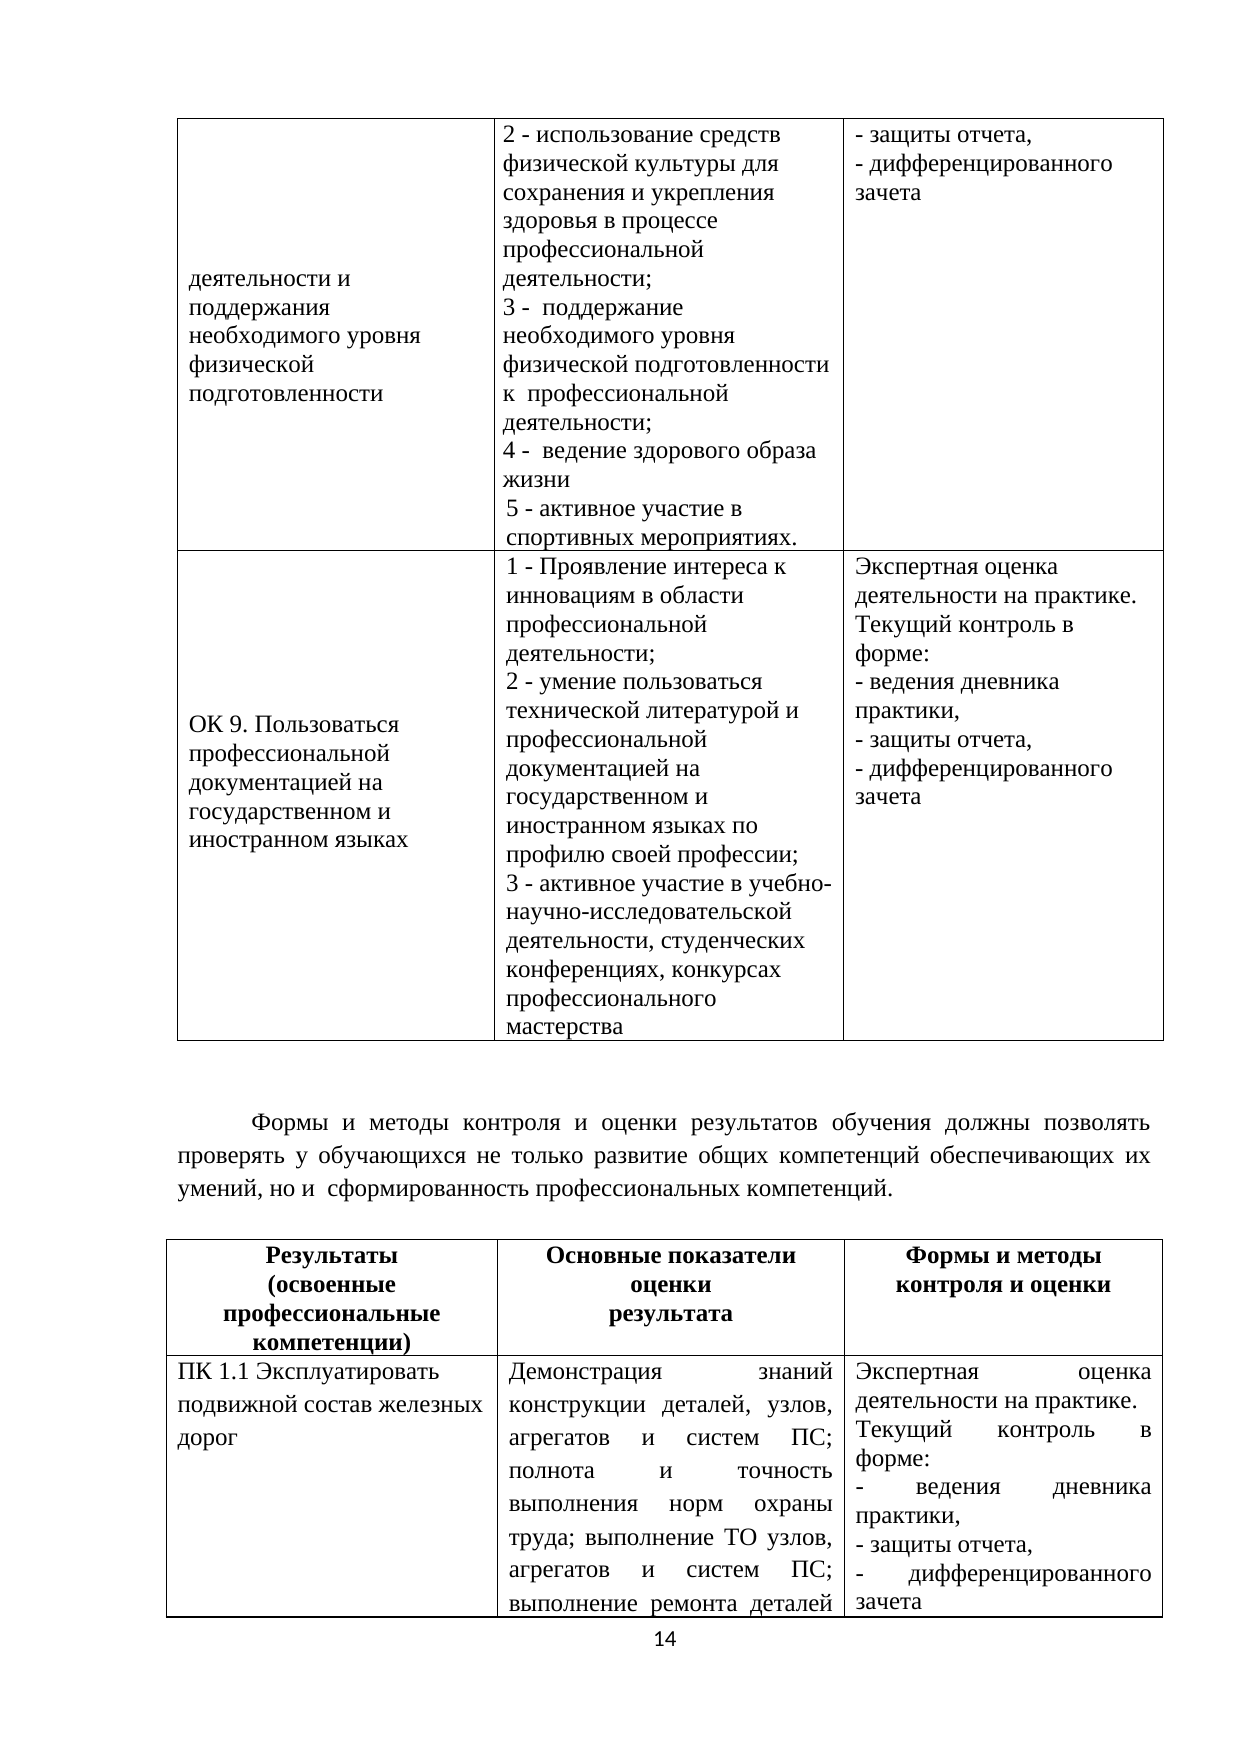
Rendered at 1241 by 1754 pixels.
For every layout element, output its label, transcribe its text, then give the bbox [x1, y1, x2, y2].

table_header Результаты (освоенные профессиональные компетенции) [167, 1240, 497, 1355]
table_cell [498, 1356, 844, 1616]
table_cell 1 - Проявление интереса к инновациям в области профессиональной деятельности; 2 - умение пользоваться технической литературой и профессиональной документацией на государственном и иностранном языках по профилю своей профессии; 3 - активное участие в учебно-научно-исследовательской деятельности, студенческих конференциях, конкурсах профессионального мастерства [495, 551, 843, 1040]
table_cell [178, 119, 494, 550]
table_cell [167, 1356, 497, 1616]
text Формы и методы контроля и оценки результатов обучения должны позволять проверять у обучающихся не только развитие общих компетенций обеспечивающих их умений, но и сформированность профессиональных компетенций. [177, 1107, 1152, 1202]
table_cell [845, 1356, 1162, 1616]
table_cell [495, 119, 843, 550]
table_cell ОК 9. Пользоваться профессиональной документацией на государственном и иностранном языках [178, 551, 494, 1040]
table_cell Экспертная оценка деятельности на практике. Текущий контроль в форме: - ведения дневника практики, - защиты отчета, - дифференцированного зачета [844, 551, 1163, 1040]
table_header Формы и методы контроля и оценки [845, 1240, 1162, 1355]
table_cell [844, 119, 1163, 550]
table_header Основные показатели оценки результата [498, 1240, 844, 1355]
